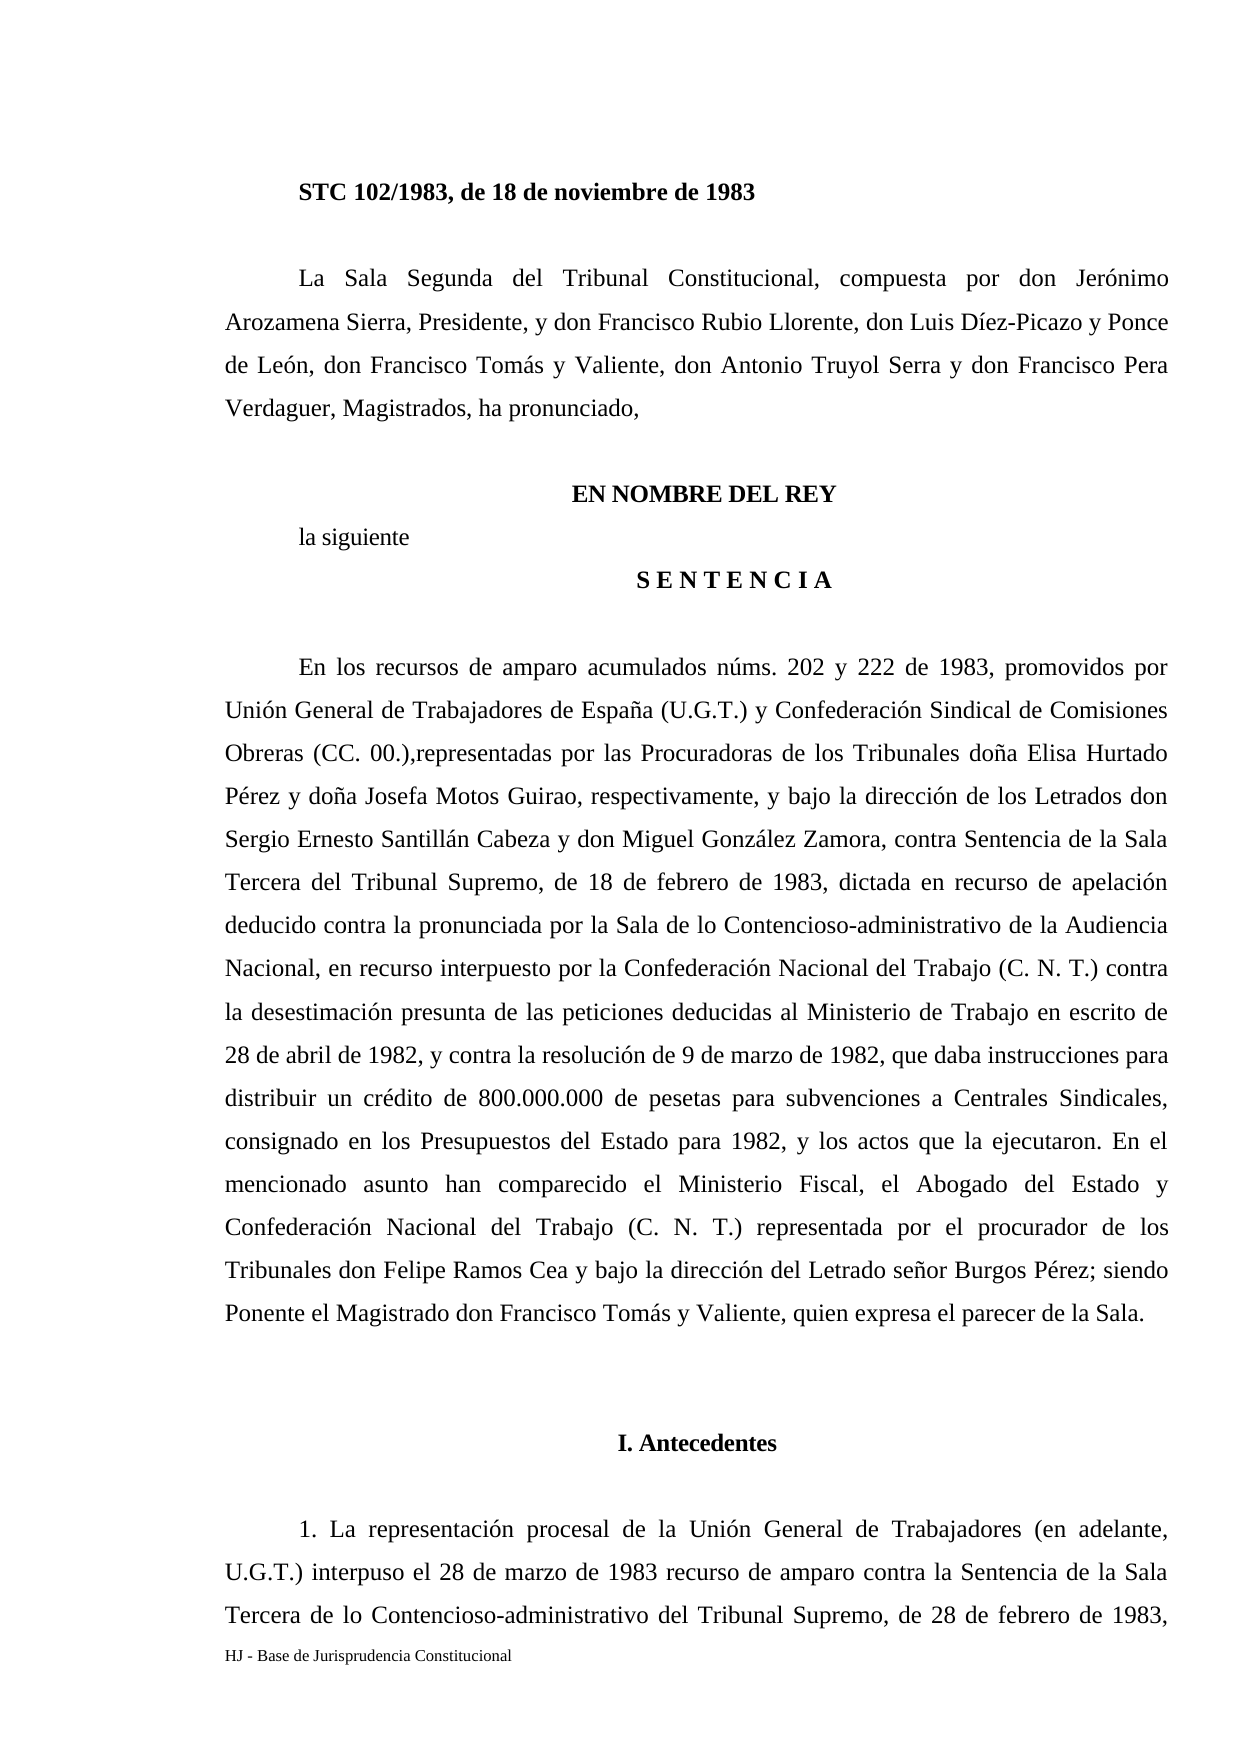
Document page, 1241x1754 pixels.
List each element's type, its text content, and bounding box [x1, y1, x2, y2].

text la siguiente [224, 522, 1110, 551]
text I. Antecedentes [224, 1428, 1169, 1457]
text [224, 1514, 1169, 1629]
text EN NOMBRE DEL REY [224, 479, 1110, 508]
text S E N T E N C I A [224, 565, 1169, 594]
text En los recursos de amparo acumulados núms. 202 y 222 de 1983, promovidos por Unión General de Trabajadores de España (U.G.T.) y Confederación Sindical de Comisiones Obreras (CC. 00.),representadas por las Procuradoras de los Tribunales doña Elisa Hurtado Pérez y doña Josefa Motos Guirao, respectivamente, y bajo la dirección de los Letrados don Sergio Ernesto Santillán Cabeza y don Miguel González Zamora, contra Sentencia de la Sala Tercera del Tribunal Supremo, de 18 de febrero de 1983, dictada en recurso de apelación deducido contra la pronunciada por la Sala de lo Contencioso-administrativo de la Audiencia Nacional, en recurso interpuesto por la Confederación Nacional del Trabajo (C. N. T.) contra la desestimación presunta de las peticiones deducidas al Ministerio de Trabajo en escrito de 28 de abril de 1982, y contra la resolución de 9 de marzo de 1982, que daba instrucciones para distribuir un crédito de 800.000.000 de pesetas para subvenciones a Centrales Sindicales, consignado en los Presupuestos del Estado para 1982, y los actos que la ejecutaron. En el mencionado asunto han comparecido el Ministerio Fiscal, el Abogado del Estado y Confederación Nacional del Trabajo (C. N. T.) representada por el procurador de los Tribunales don Felipe Ramos Cea y bajo la dirección del Letrado señor Burgos Pérez; siendo Ponente el Magistrado don Francisco Tomás y Valiente, quien expresa el parecer de la Sala. [224, 652, 1169, 1327]
text STC 102/1983, de 18 de noviembre de 1983 [224, 177, 1169, 206]
text La Sala Segunda del Tribunal Constitucional, compuesta por don Jerónimo Arozamena Sierra, Presidente, y don Francisco Rubio Llorente, don Luis Díez-Picazo y Ponce de León, don Francisco Tomás y Valiente, don Antonio Truyol Serra y don Francisco Pera Verdaguer, Magistrados, ha pronunciado, [224, 263, 1169, 422]
